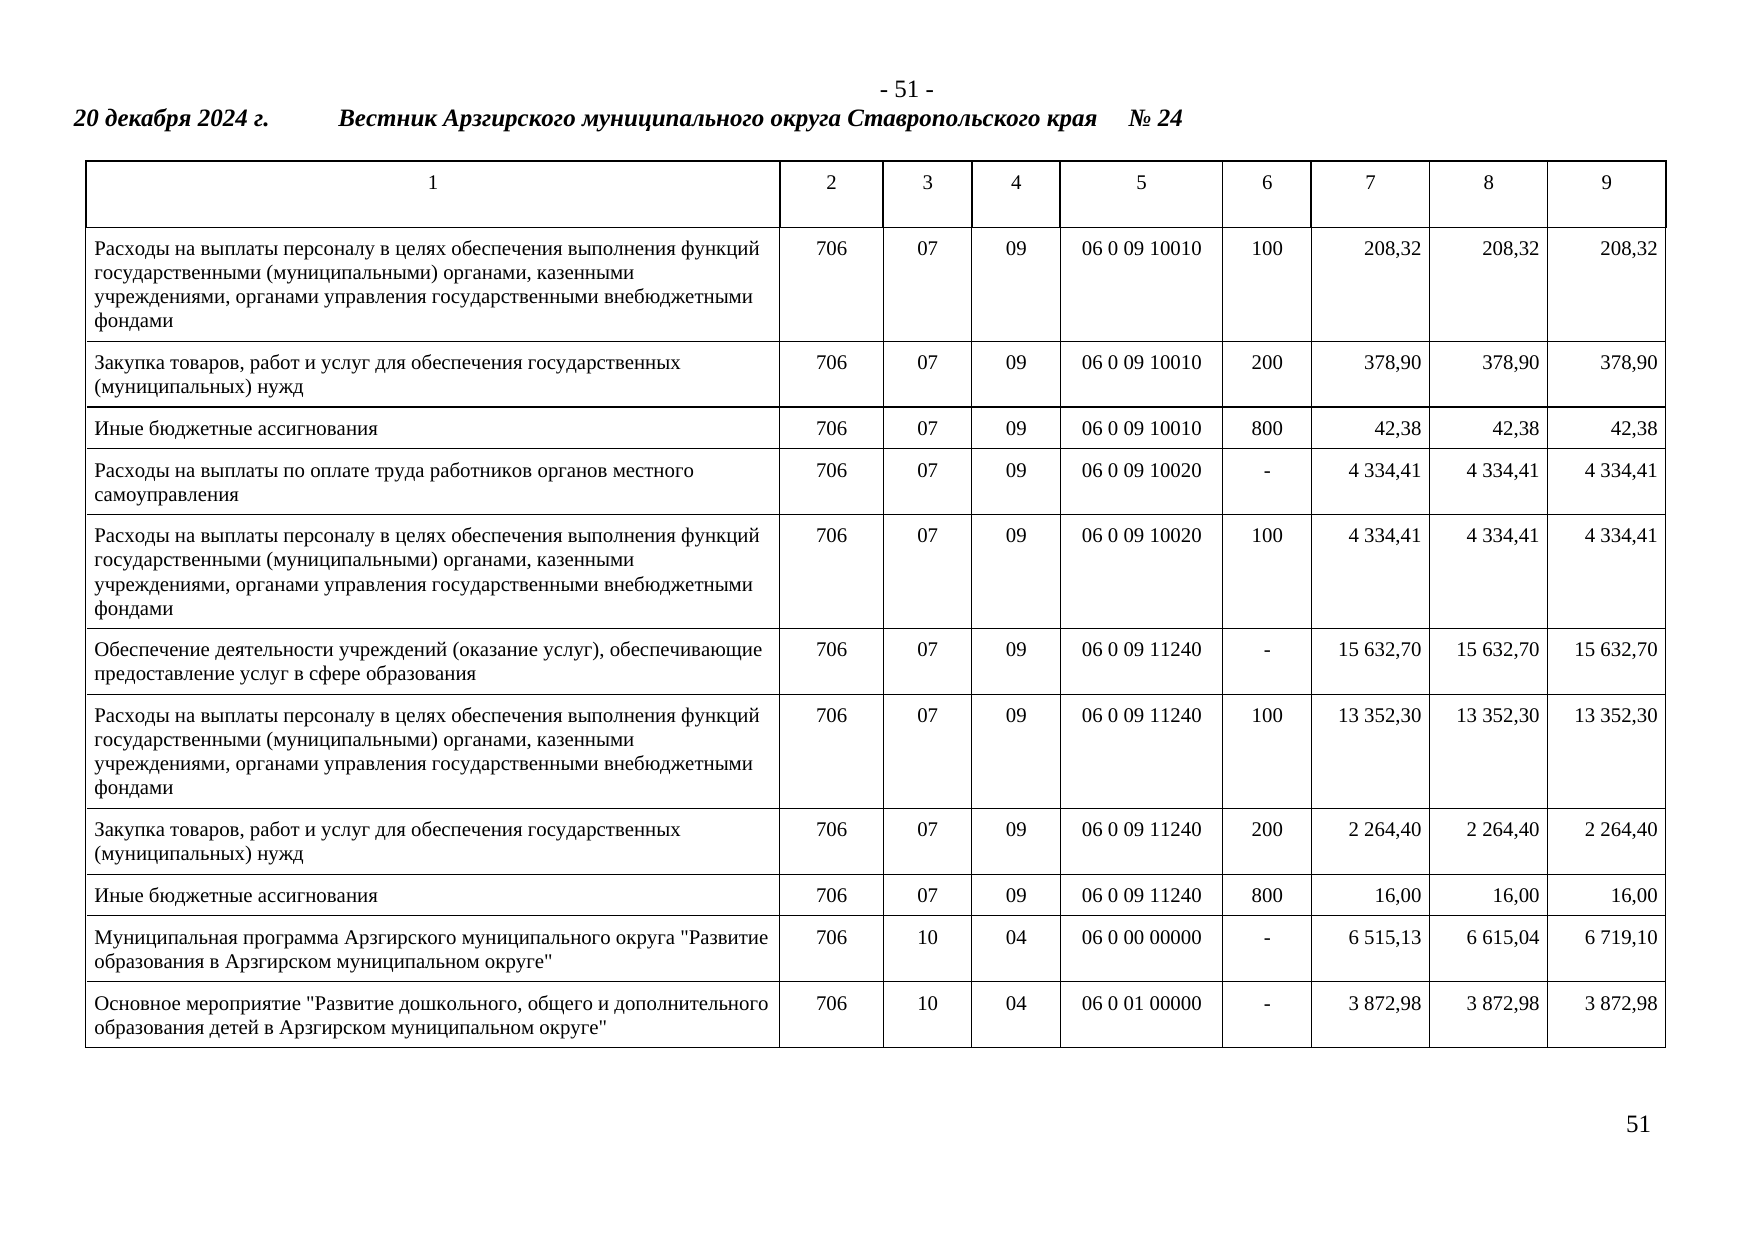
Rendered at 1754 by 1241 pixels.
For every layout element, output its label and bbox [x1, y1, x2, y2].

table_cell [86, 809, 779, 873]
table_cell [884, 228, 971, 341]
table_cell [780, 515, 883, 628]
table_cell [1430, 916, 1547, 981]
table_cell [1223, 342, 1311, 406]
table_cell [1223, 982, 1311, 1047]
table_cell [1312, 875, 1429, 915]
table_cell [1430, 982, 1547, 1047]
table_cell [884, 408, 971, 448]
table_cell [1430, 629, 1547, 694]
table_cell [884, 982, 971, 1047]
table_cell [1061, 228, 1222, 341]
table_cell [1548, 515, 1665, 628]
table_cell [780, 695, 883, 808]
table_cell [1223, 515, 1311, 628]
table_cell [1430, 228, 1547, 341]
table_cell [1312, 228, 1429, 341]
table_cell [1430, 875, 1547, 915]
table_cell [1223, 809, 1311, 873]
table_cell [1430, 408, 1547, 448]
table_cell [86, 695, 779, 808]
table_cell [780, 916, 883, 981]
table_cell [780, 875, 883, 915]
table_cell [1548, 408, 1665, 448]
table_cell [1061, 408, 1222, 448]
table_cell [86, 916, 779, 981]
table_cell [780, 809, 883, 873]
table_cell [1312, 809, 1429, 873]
table_header [1548, 162, 1665, 227]
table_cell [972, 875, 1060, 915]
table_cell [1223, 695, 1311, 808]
table_header [884, 162, 971, 227]
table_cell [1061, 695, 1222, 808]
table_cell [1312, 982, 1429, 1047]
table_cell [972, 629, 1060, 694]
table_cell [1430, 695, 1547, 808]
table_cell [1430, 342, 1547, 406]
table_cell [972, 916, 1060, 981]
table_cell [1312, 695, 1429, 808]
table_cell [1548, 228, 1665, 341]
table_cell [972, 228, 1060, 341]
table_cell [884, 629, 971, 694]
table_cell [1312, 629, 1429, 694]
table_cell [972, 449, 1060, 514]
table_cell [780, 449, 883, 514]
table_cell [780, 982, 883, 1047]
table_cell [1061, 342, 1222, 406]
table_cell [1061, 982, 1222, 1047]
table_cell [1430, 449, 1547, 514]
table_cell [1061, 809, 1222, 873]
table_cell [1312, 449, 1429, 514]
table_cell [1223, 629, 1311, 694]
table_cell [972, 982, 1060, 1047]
table_header [973, 162, 1059, 227]
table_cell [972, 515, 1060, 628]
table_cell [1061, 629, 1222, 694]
table_header [1430, 162, 1547, 227]
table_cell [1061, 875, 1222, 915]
table_header [1061, 162, 1222, 227]
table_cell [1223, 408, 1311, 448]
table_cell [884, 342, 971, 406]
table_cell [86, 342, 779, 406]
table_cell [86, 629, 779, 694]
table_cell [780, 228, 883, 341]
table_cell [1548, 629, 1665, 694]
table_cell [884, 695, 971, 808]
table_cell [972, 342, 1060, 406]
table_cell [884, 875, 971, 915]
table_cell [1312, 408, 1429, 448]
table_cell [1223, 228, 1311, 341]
table_header [1223, 162, 1310, 227]
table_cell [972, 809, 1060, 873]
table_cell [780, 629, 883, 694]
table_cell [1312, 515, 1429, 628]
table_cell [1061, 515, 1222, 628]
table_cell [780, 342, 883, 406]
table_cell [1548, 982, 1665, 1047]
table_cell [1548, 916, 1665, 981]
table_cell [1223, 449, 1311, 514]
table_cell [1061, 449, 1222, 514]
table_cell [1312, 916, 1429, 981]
table_header [1312, 162, 1429, 227]
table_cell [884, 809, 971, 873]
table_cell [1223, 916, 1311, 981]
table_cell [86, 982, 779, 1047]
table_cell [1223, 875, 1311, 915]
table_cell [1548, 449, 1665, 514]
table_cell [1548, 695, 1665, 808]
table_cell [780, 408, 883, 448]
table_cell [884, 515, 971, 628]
table_header [781, 162, 882, 227]
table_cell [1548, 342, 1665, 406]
table_header [87, 162, 779, 227]
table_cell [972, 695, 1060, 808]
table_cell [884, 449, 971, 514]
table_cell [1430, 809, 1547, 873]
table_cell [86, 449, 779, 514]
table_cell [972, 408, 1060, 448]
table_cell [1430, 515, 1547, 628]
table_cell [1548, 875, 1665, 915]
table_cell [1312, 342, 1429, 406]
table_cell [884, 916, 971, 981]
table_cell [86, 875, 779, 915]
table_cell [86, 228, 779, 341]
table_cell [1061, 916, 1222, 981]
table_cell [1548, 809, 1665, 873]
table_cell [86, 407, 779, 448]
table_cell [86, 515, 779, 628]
